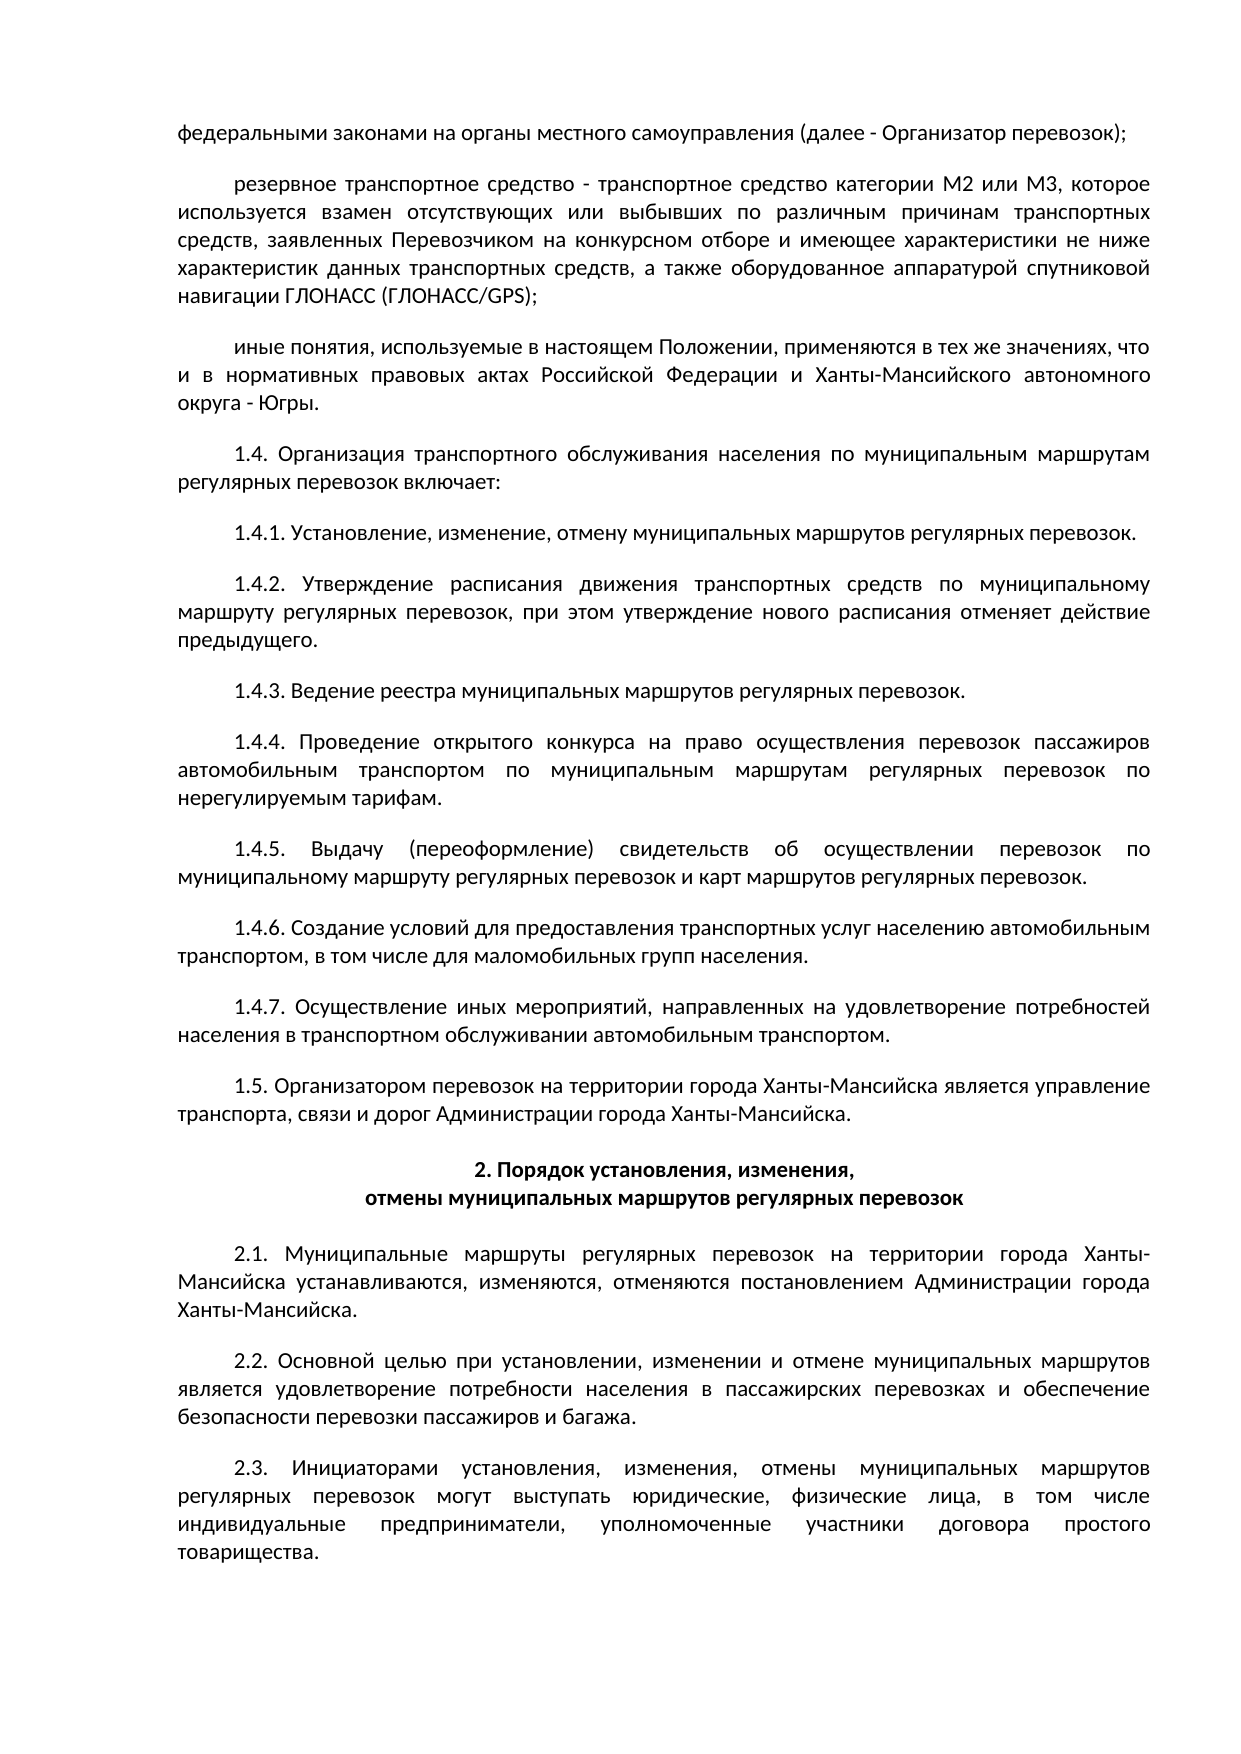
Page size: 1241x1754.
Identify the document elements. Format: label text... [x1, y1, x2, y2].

text 1.4.2. Утверждение расписания движения транспортных средств по муниципальному маршруту регулярных перевозок, при этом утверждение нового расписания отменяет действие предыдущего. [177, 569, 1152, 653]
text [177, 118, 1152, 146]
text 1.4.1. Установление, изменение, отмену муниципальных маршрутов регулярных перевозок. [177, 518, 1152, 546]
text 2.1. Муниципальные маршруты регулярных перевозок на территории города Ханты-Мансийска устанавливаются, изменяются, отменяются постановлением Администрации города Ханты-Мансийска. [177, 1239, 1152, 1323]
text иные понятия, используемые в настоящем Положении, применяются в тех же значениях, что и в нормативных правовых актах Российской Федерации и Ханты-Мансийского автономного округа - Югры. [177, 332, 1152, 416]
text резервное транспортное средство - транспортное средство категории М2 или М3, которое используется взамен отсутствующих или выбывших по различным причинам транспортных средств, заявленных Перевозчиком на конкурсном отборе и имеющее характеристики не ниже характеристик данных транспортных средств, а также оборудованное аппаратурой спутниковой навигации ГЛОНАСС (ГЛОНАСС/GPS); [177, 169, 1152, 309]
text 2.3. Инициаторами установления, изменения, отмены муниципальных маршрутов регулярных перевозок могут выступать юридические, физические лица, в том числе индивидуальные предприниматели, уполномоченные участники договора простого товарищества. [177, 1453, 1152, 1565]
text 1.4.3. Ведение реестра муниципальных маршрутов регулярных перевозок. [177, 676, 1152, 704]
text 1.4.6. Создание условий для предоставления транспортных услуг населению автомобильным транспортом, в том числе для маломобильных групп населения. [177, 913, 1152, 969]
text 1.4.7. Осуществление иных мероприятий, направленных на удовлетворение потребностей населения в транспортном обслуживании автомобильным транспортом. [177, 992, 1152, 1048]
title 2. Порядок установления, изменения, [177, 1155, 1152, 1183]
text 2.2. Основной целью при установлении, изменении и отмене муниципальных маршрутов является удовлетворение потребности населения в пассажирских перевозках и обеспечение безопасности перевозки пассажиров и багажа. [177, 1346, 1152, 1430]
text 1.5. Организатором перевозок на территории города Ханты-Мансийска является управление транспорта, связи и дорог Администрации города Ханты-Мансийска. [177, 1071, 1152, 1127]
text 1.4.5. Выдачу (переоформление) свидетельств об осуществлении перевозок по муниципальному маршруту регулярных перевозок и карт маршрутов регулярных перевозок. [177, 834, 1152, 890]
text 1.4.4. Проведение открытого конкурса на право осуществления перевозок пассажиров автомобильным транспортом по муниципальным маршрутам регулярных перевозок по нерегулируемым тарифам. [177, 727, 1152, 811]
text 1.4. Организация транспортного обслуживания населения по муниципальным маршрутам регулярных перевозок включает: [177, 439, 1152, 495]
title отмены муниципальных маршрутов регулярных перевозок [177, 1183, 1152, 1211]
